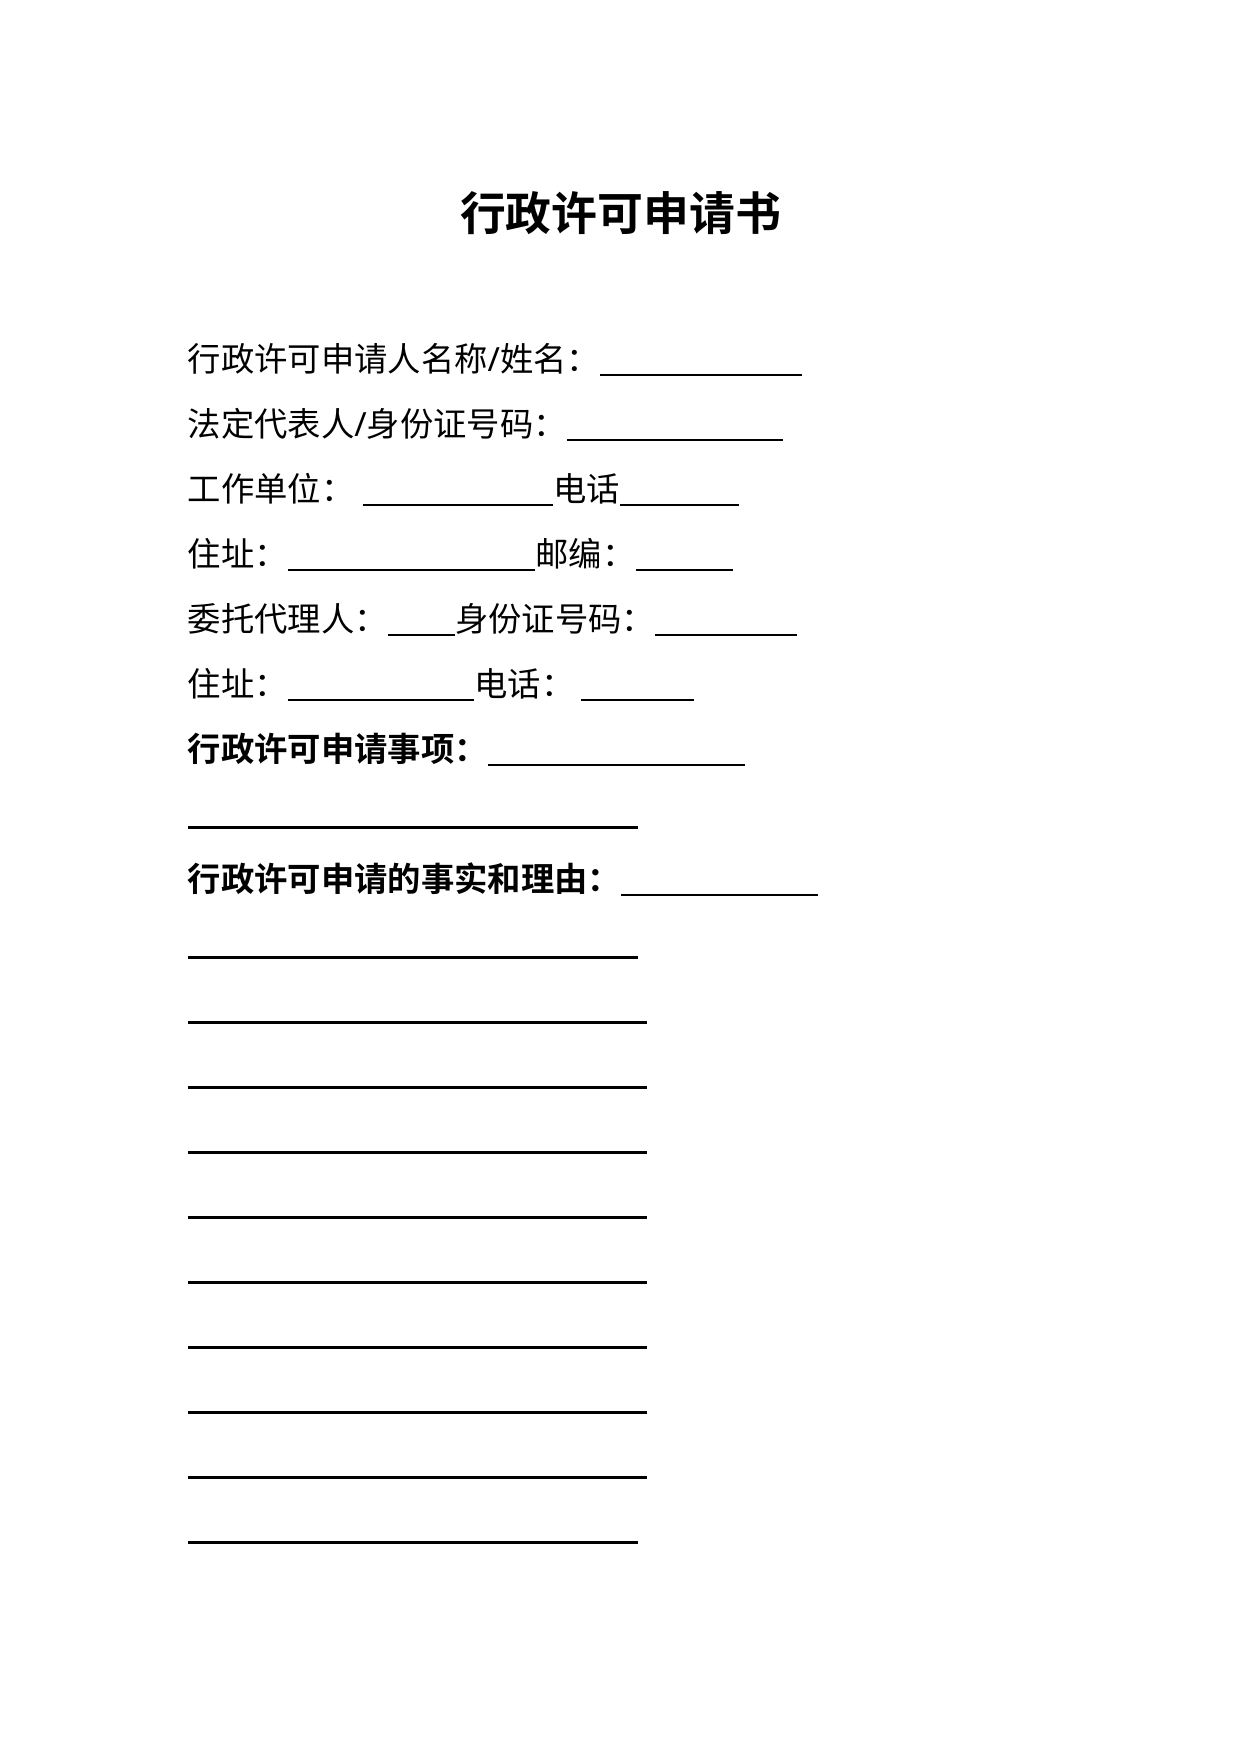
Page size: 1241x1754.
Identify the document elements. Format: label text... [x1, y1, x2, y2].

text 住址： 电话： [187, 649, 1053, 714]
text 委托代理人： 身份证号码： [187, 584, 1053, 649]
text 法定代表人/身份证号码： [187, 389, 1053, 454]
text 行政许可申请人名称/姓名： [187, 324, 1053, 389]
text 工作单位： 电话 [187, 454, 1053, 519]
text 行政许可申请书 [187, 162, 1053, 259]
text 行政许可申请事项： [187, 714, 1053, 779]
text 行政许可申请的事实和理由： [187, 844, 1053, 909]
text 住址： 邮编： [187, 519, 1053, 584]
